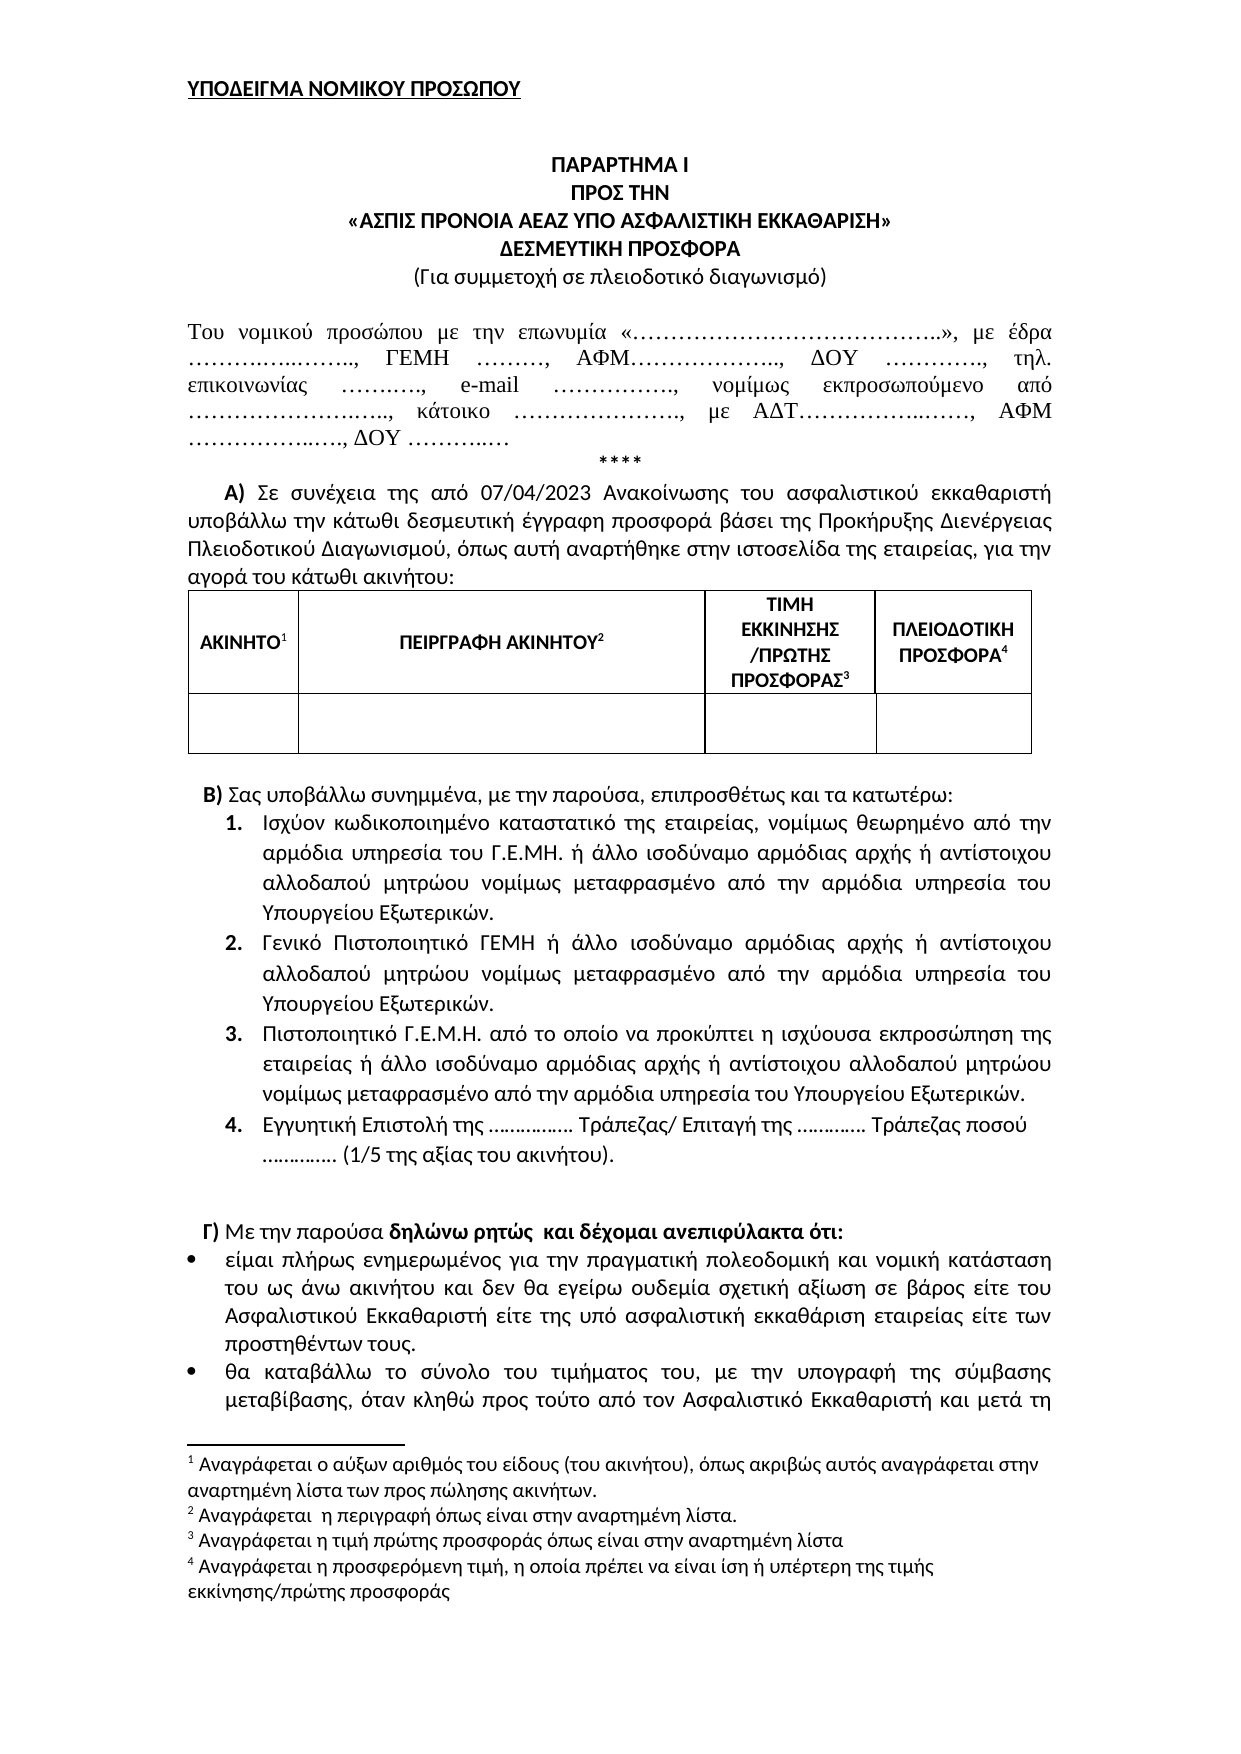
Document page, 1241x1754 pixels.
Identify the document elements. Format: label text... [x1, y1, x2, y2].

list Πιστοποιητικό Γ.Ε.Μ.Η. από το οποίο να προκύπτει η ισχύουσα εκπροσώπηση της εταιρείας ή άλλο ισοδύναμο αρμόδιας αρχής ή αντίστοιχου αλλοδαπού μητρώου νομίμως μεταφρασμένο από την αρμόδια υπηρεσία του Υπουργείου Εξωτερικών. [225, 1019, 1053, 1108]
table_cell [877, 694, 1031, 753]
text **** [187, 450, 1053, 478]
text Γ) Με την παρούσα δηλώνω ρητώς και δέχομαι ανεπιφύλακτα ότι: [187, 1217, 1053, 1245]
table_header ΑΚΙΝΗΤΟ [189, 591, 298, 693]
text ΠΡΟΣ ΤΗΝ [187, 178, 1053, 206]
table_cell [299, 694, 704, 753]
list Γενικό Πιστοποιητικό ΓΕΜΗ ή άλλο ισοδύναμο αρμόδιας αρχής ή αντίστοιχου αλλοδαπού μητρώου νομίμως μεταφρασμένο από την αρμόδια υπηρεσία του Υπουργείου Εξωτερικών. [225, 928, 1053, 1017]
table_header ΠΛΕΙΟΔΟΤΙΚΗ ΠΡΟΣΦΟΡΑ [876, 591, 1031, 693]
text (Για συμμετοχή σε πλειοδοτικό διαγωνισμό) [187, 262, 1053, 290]
table_cell [189, 694, 298, 753]
text Του νομικού προσώπου με την επωνυμία «…………………………………..», με έδρα ……….…..…….., ΓΕΜΗ ………, ΑΦΜ……………….., ΔΟΥ …………., τηλ. επικοινωνίας …….…., e-mail ……………., νομίμως εκπροσωπούμενο από ………………….….., κάτοικο …………………., με ΑΔΤ……………..……, ΑΦΜ ……………..…., ΔΟΥ ………..… [187, 318, 1053, 450]
list Εγγυητική Επιστολή της ……………. Τράπεζας/ Επιταγή της …………. Τράπεζας ποσού ………….. (1/5 της αξίας του ακινήτου). [225, 1110, 1053, 1168]
list Ισχύον κωδικοποιημένο καταστατικό της εταιρείας, νομίμως θεωρημένο από την αρμόδια υπηρεσία του Γ.Ε.ΜΗ. ή άλλο ισοδύναμο αρμόδιας αρχής ή αντίστοιχου αλλοδαπού μητρώου νομίμως μεταφρασμένο από την αρμόδια υπηρεσία του Υπουργείου Εξωτερικών. [225, 808, 1053, 926]
text ΠΑΡΑΡΤΗΜΑ Ι [187, 150, 1053, 178]
table_cell [706, 694, 876, 753]
list είμαι πλήρως ενημερωμένος για την πραγματική πολεοδομική και νομική κατάσταση του ως άνω ακινήτου και δεν θα εγείρω ουδεμία σχετική αξίωση σε βάρος είτε του Ασφαλιστικού Εκκαθαριστή είτε της υπό ασφαλιστική εκκαθάριση εταιρείας είτε των προστηθέντων τους. [187, 1245, 1053, 1357]
text Β) Σας υποβάλλω συνημμένα, με την παρούσα, επιπροσθέτως και τα κατωτέρω: [187, 780, 1053, 808]
table_header ΤΙΜΗ ΕΚΚΙΝΗΣΗΣ /ΠΡΩΤΗΣ ΠΡΟΣΦΟΡΑΣ [706, 591, 874, 693]
table_header ΠΕΙΡΓΡΑΦΗ ΑΚΙΝΗΤΟΥ [299, 591, 704, 693]
text Α) Σε συνέχεια της από 07/04/2023 Ανακοίνωσης του ασφαλιστικού εκκαθαριστή υποβάλλω την κάτωθι δεσμευτική έγγραφη προσφορά βάσει της Προκήρυξης Διενέργειας Πλειοδοτικού Διαγωνισμού, όπως αυτή αναρτήθηκε στην ιστοσελίδα της εταιρείας, για την αγορά του κάτωθι ακινήτου: [187, 478, 1053, 590]
text ΔΕΣΜΕΥΤΙΚΗ ΠΡΟΣΦΟΡΑ [187, 234, 1053, 262]
text «ΑΣΠΙΣ ΠΡΟΝΟΙΑ ΑΕΑΖ ΥΠΟ ΑΣΦΑΛΙΣΤΙΚΗ ΕΚΚΑΘΑΡΙΣΗ» [187, 206, 1053, 234]
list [187, 1357, 1053, 1413]
